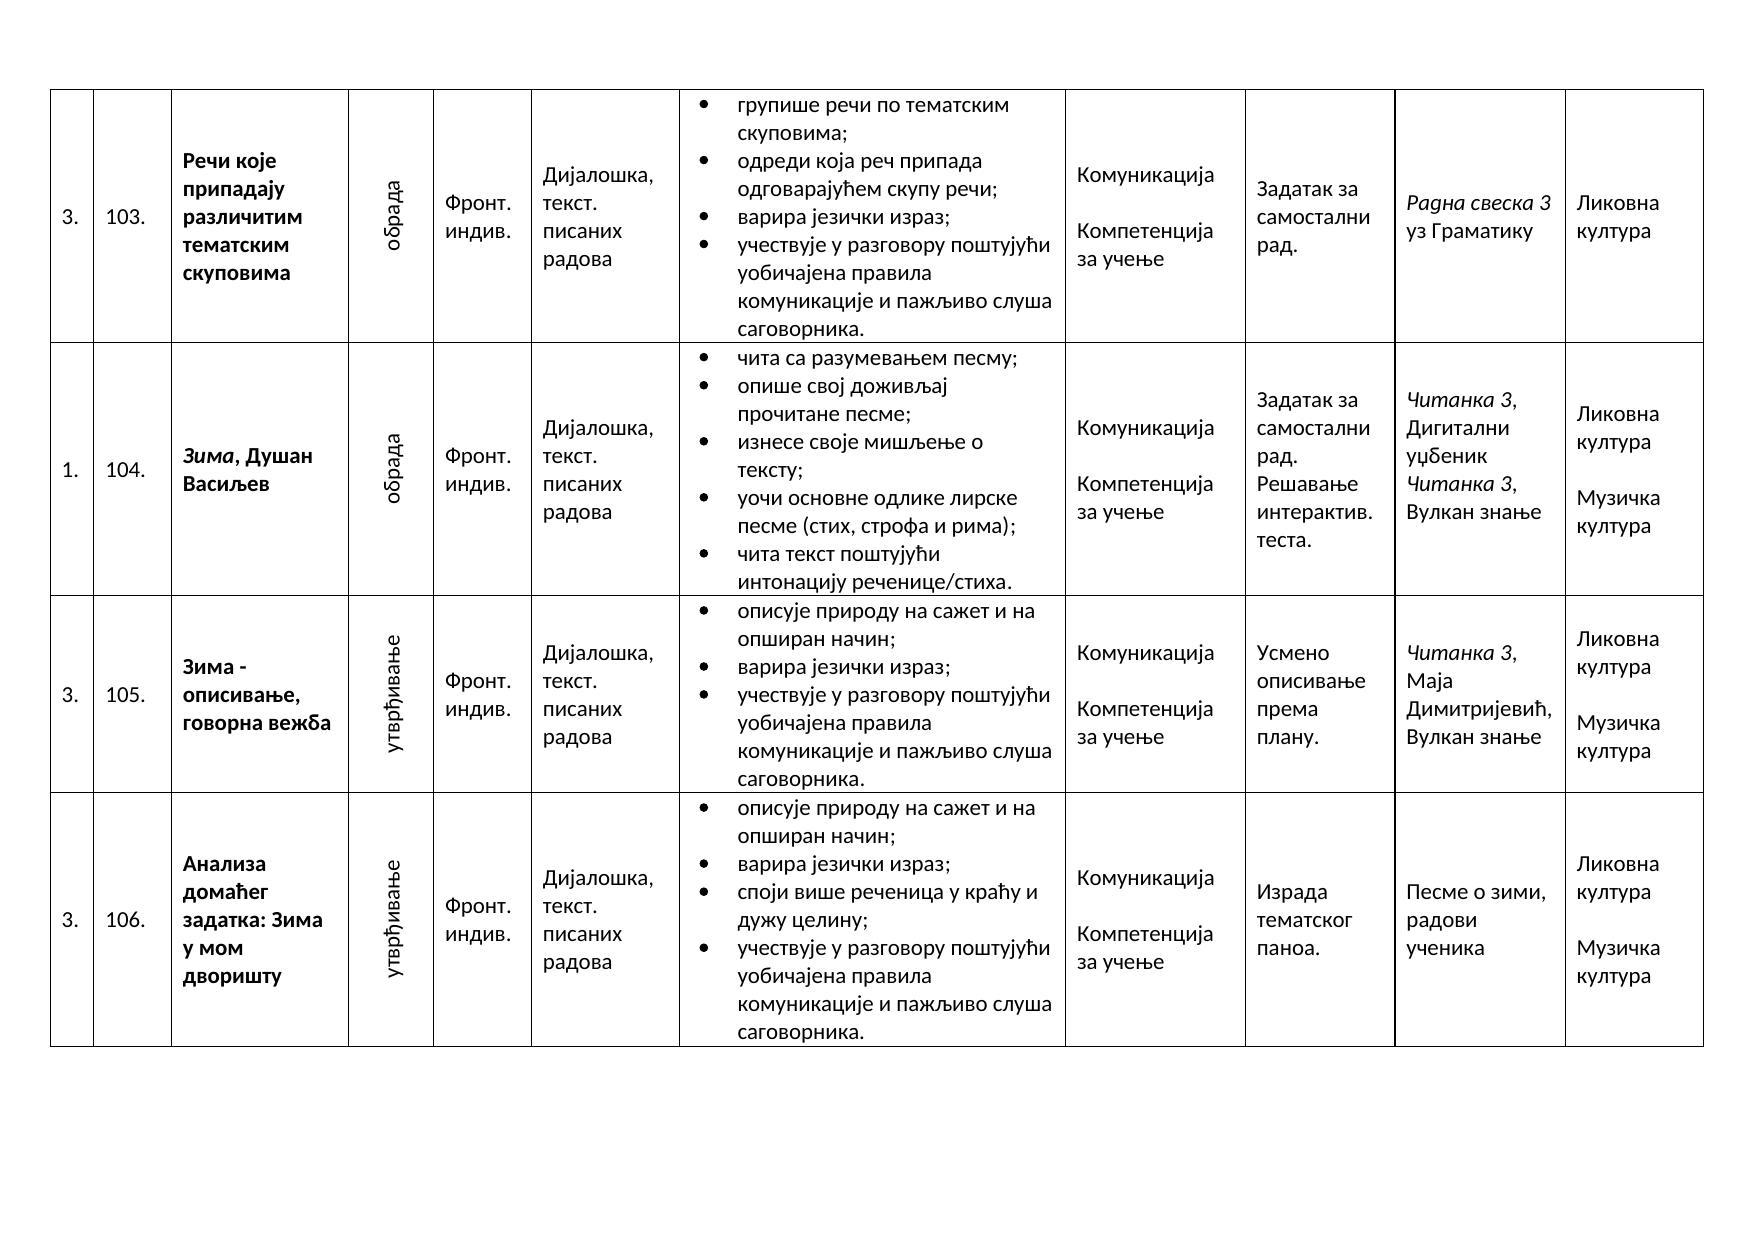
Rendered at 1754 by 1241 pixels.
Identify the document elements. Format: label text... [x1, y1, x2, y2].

table_cell 3. [51, 793, 93, 1046]
table_cell описује природу на сажет и на опширан начин; варира језички израз; споји више реченица у краћу и дужу целину; учествује у разговору поштујући уобичајена правила комуникације и пажљиво слуша саговорника. [680, 793, 1065, 1046]
table_cell описује природу на сажет и на опширан начин; варира језички израз; учествује у разговору поштујући уобичајена правила комуникације и пажљиво слуша саговорника. [680, 596, 1065, 792]
table_cell Дијалошка, текст. писаних радова [532, 596, 679, 792]
table_cell Читанка 3, Дигитални уџбеник Читанка 3, Вулкан знање [1396, 343, 1565, 595]
table_cell Фронт. индив. [434, 343, 531, 595]
table_cell 3. [51, 90, 93, 342]
table_cell обрада [349, 343, 433, 595]
table_cell Фронт. индив. [434, 596, 531, 792]
table_cell 3. [51, 596, 93, 792]
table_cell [1246, 90, 1394, 342]
table_cell обрада [349, 90, 433, 342]
table_cell Песме о зими, радови ученика [1396, 793, 1565, 1046]
table_cell Фронт. индив. [434, 90, 531, 342]
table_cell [1066, 793, 1245, 1046]
table_cell 105. [94, 596, 171, 792]
table_cell Радна свеска 3 уз Граматику [1396, 90, 1565, 342]
table_cell Израда тематског паноа. [1246, 793, 1394, 1046]
table_cell Ликовна култура [1566, 90, 1703, 342]
table_cell групише речи по тематским скуповима; одреди која реч припада одговарајућем скупу речи; варира језички израз; учествује у разговору поштујући уобичајена правила комуникације и пажљиво слуша саговорника. [680, 90, 1065, 342]
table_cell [532, 90, 679, 342]
table_cell Зима - описивање, говорна вежба [172, 596, 348, 792]
table_cell Усмено описивање према плану. [1246, 596, 1394, 792]
table_cell утврђивање [349, 793, 433, 1046]
table_cell Речи које припадају различитим тематским скуповима [172, 90, 348, 342]
table_cell 103. [94, 90, 171, 342]
table_cell Фронт. индив. [434, 793, 531, 1046]
table_cell Комуникација Компетенција за учење [1066, 596, 1245, 792]
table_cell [532, 793, 679, 1046]
table_cell Зима, Душан Васиљев [172, 343, 348, 595]
table_cell Задатак за самостални рад. Решавање интерактив. теста. [1246, 343, 1394, 595]
table_cell Анализа домаћег задатка: Зима у мом дворишту [172, 793, 348, 1046]
table_cell 1. [51, 343, 93, 595]
table_cell Читанка 3, Маја Димитријевић, Вулкан знање [1396, 596, 1565, 792]
table_cell 104. [94, 343, 171, 595]
table_cell Ликовна култура Музичка култура [1566, 793, 1703, 1046]
table_cell Дијалошка, текст. писаних радова [532, 343, 679, 595]
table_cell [1066, 90, 1245, 342]
table_cell чита са разумевањем песму; опише свој доживљај прочитане песме; изнесе своје мишљење о тексту; уочи основне одлике лирске песме (стих, строфа и рима); чита текст поштујући интонацију реченице/стиха. [680, 343, 1065, 595]
table_cell Ликовна култура Музичка култура [1566, 596, 1703, 792]
table_cell Комуникација Компетенција за учење [1066, 343, 1245, 595]
table_cell Ликовна култура Музичка култура [1566, 343, 1703, 595]
table_cell утврђивање [349, 596, 433, 792]
table_cell 106. [94, 793, 171, 1046]
